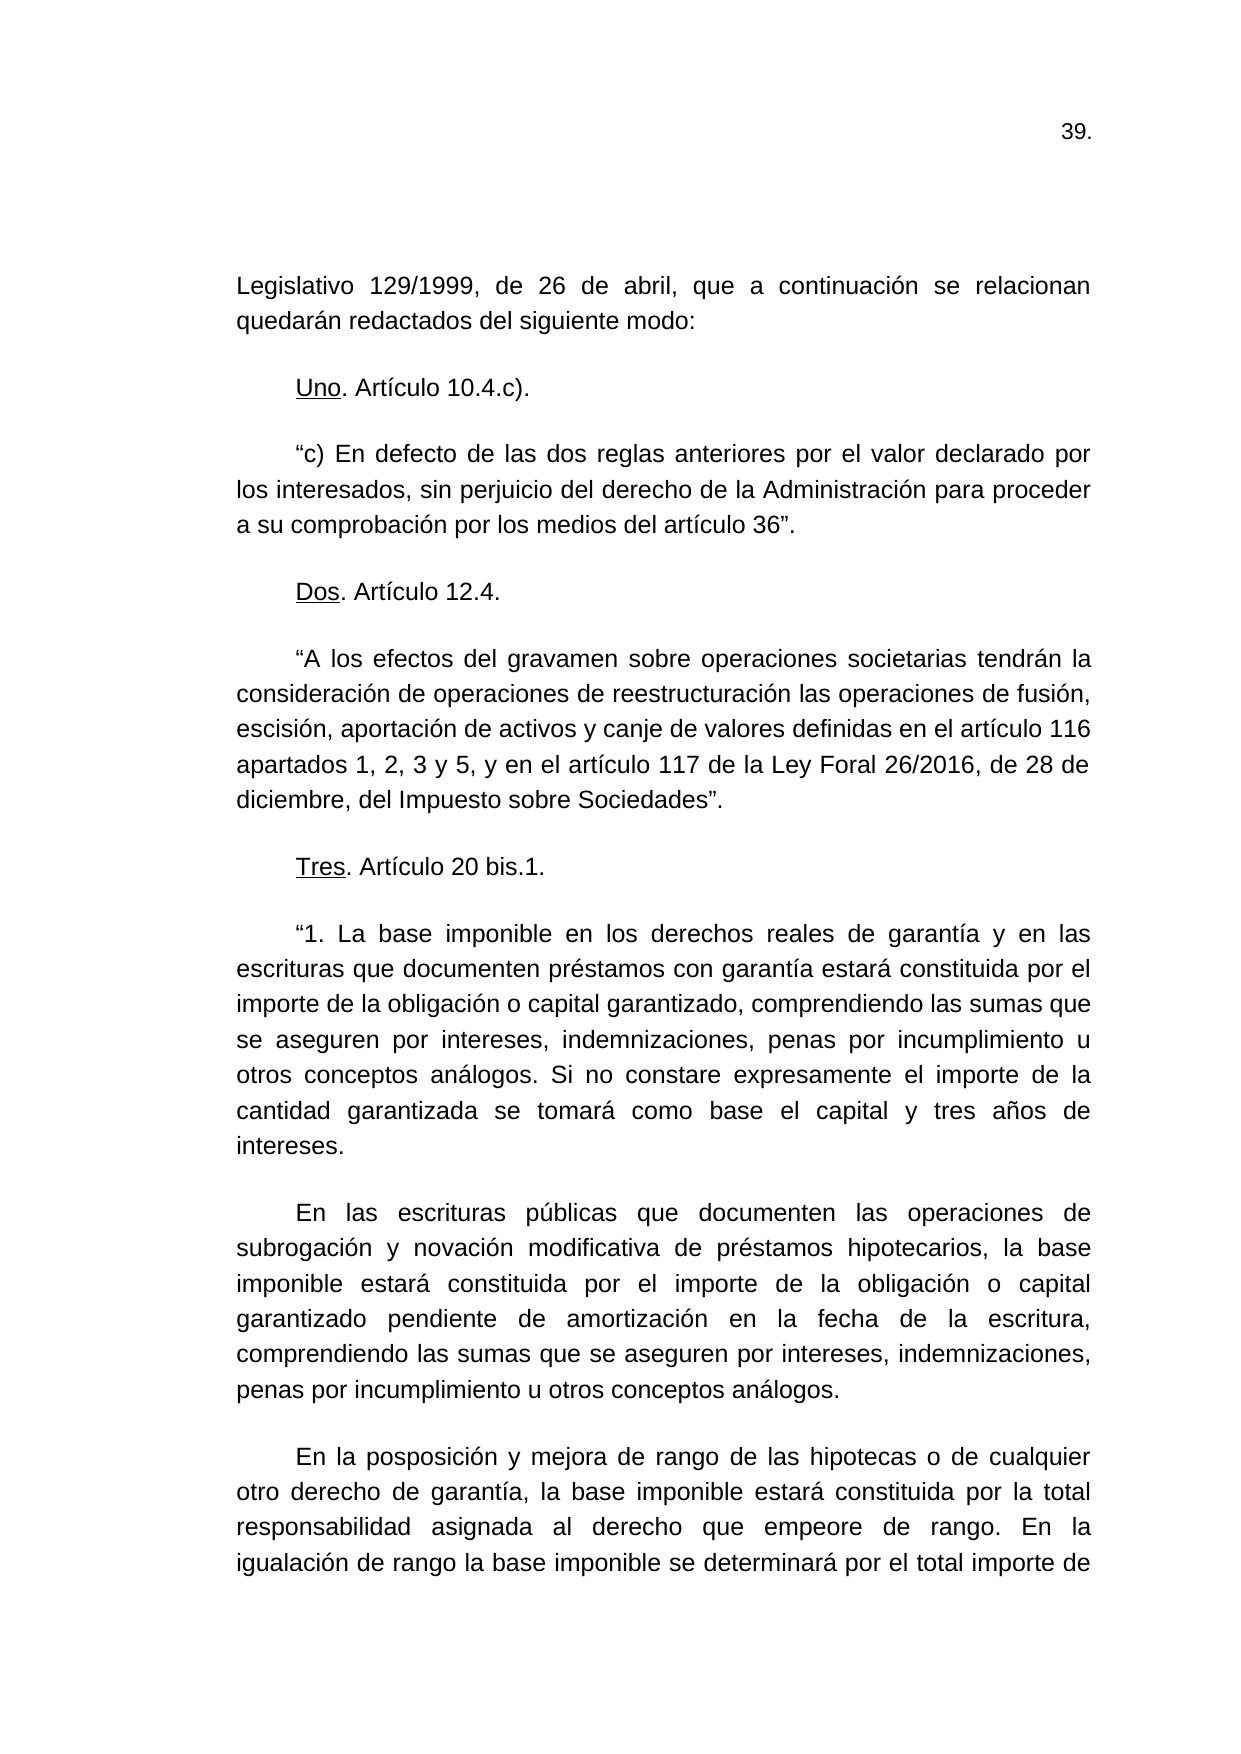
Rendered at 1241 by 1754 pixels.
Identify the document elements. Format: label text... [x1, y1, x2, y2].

text “1. La base imponible en los derechos reales de garantía y en las escrituras que documenten préstamos con garantía estará constituida por el importe de la obligación o capital garantizado, comprendiendo las sumas que se aseguren por intereses, indemnizaciones, penas por incumplimiento u otros conceptos análogos. Si no constare expresamente el importe de la cantidad garantizada se tomará como base el capital y tres años de intereses. [236, 914, 1092, 1162]
text “A los efectos del gravamen sobre operaciones societarias tendrán la consideración de operaciones de reestructuración las operaciones de fusión, escisión, aportación de activos y canje de valores definidas en el artículo 116 apartados 1, 2, 3 y 5, y en el artículo 117 de la Ley Foral 26/2016, de 28 de diciembre, del Impuesto sobre Sociedades”. [236, 639, 1092, 816]
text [236, 1437, 1092, 1578]
text Tres. Artículo 20 bis.1. [236, 847, 1092, 882]
text Uno. Artículo 10.4.c). [236, 368, 1092, 403]
text “c) En defecto de las dos reglas anteriores por el valor declarado por los interesados, sin perjuicio del derecho de la Administración para proceder a su comprobación por los medios del artículo 36”. [236, 434, 1092, 541]
text En las escrituras públicas que documenten las operaciones de subrogación y novación modificativa de préstamos hipotecarios, la base imponible estará constituida por el importe de la obligación o capital garantizado pendiente de amortización en la fecha de la escritura, comprendiendo las sumas que se aseguren por intereses, indemnizaciones, penas por incumplimiento u otros conceptos análogos. [236, 1193, 1092, 1405]
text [236, 266, 1092, 337]
text Dos. Artículo 12.4. [236, 572, 1092, 607]
